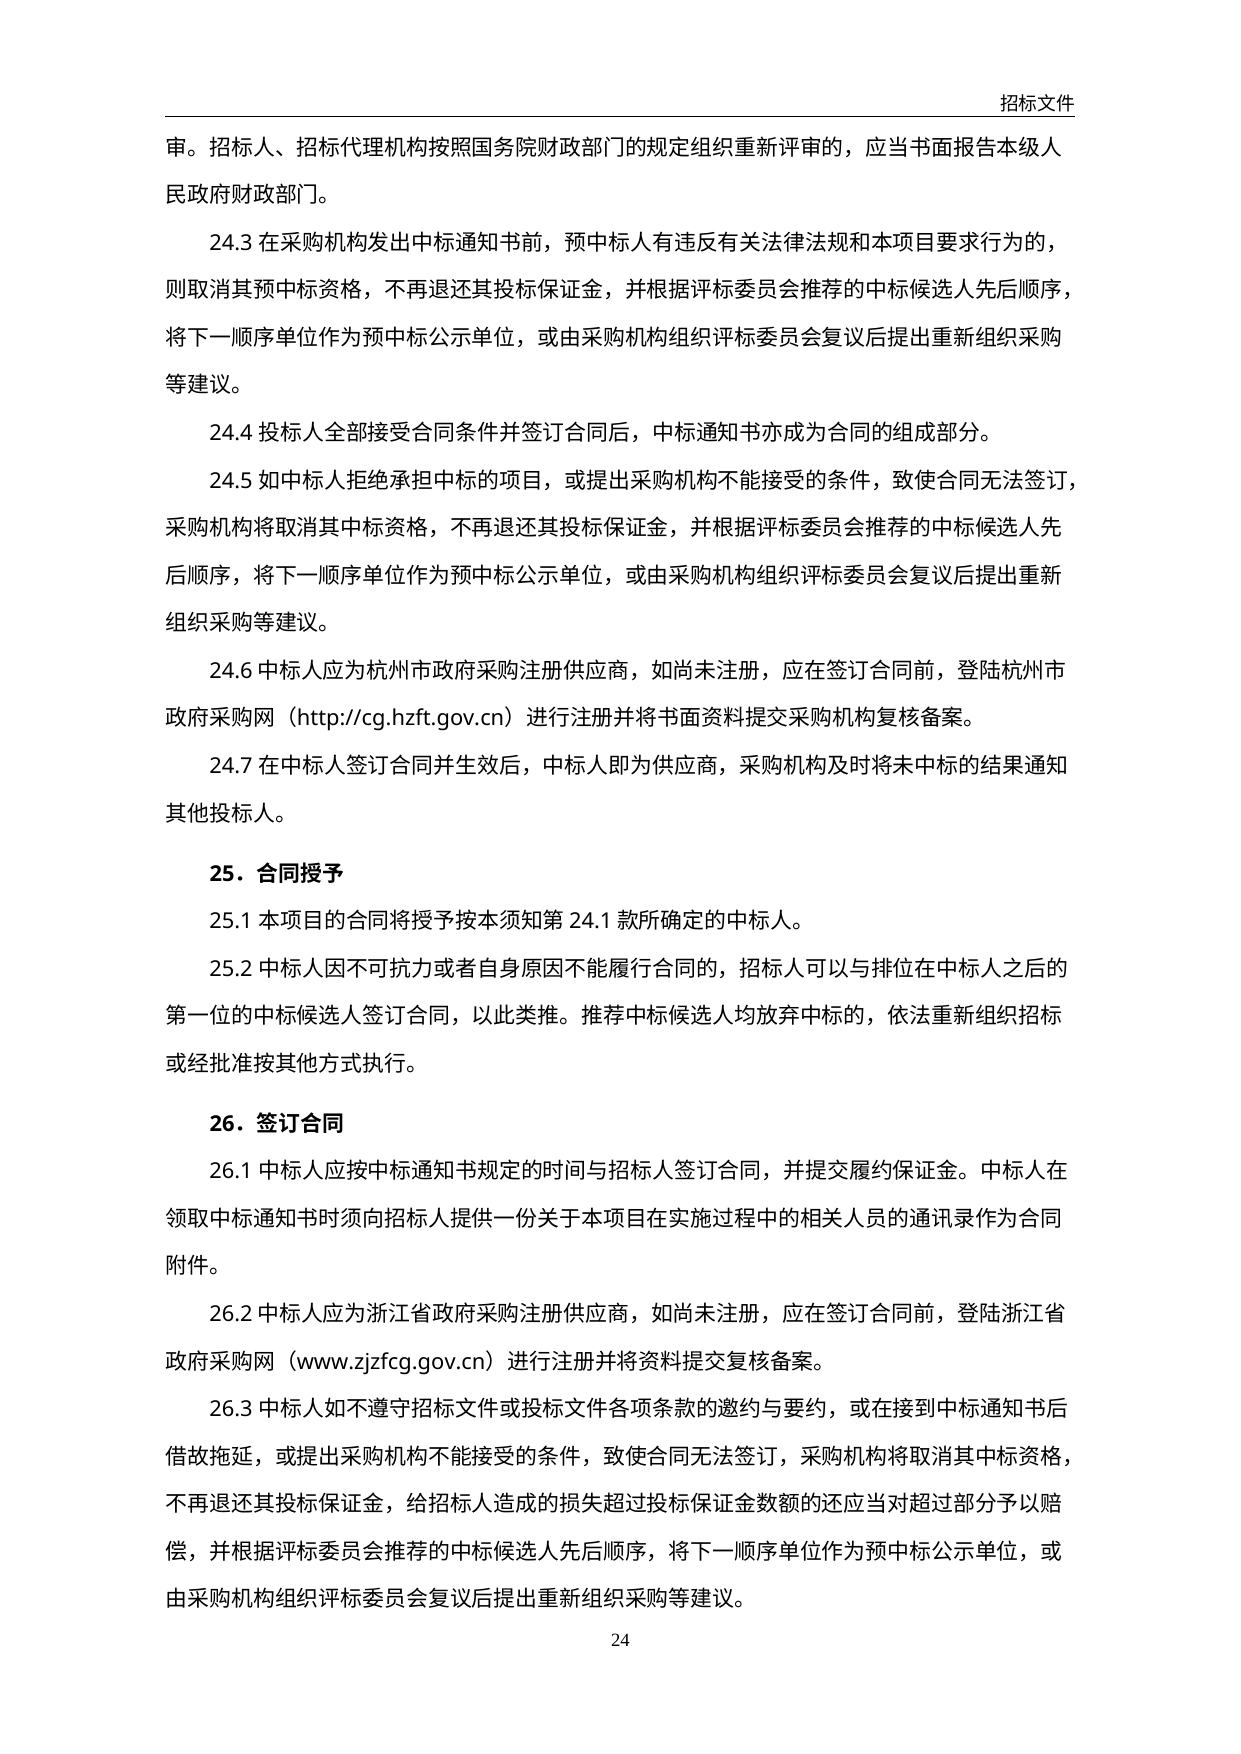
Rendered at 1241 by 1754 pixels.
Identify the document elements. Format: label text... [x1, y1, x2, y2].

text 26.3 中标人如不遵守招标文件或投标文件各项条款的邀约与要约，或在接到中标通知书后借故拖延，或提出采购机构不能接受的条件，致使合同无法签订，采购机构将取消其中标资格，不再退还其投标保证金，给招标人造成的损失超过投标保证金数额的还应当对超过部分予以赔偿，并根据评标委员会推荐的中标候选人先后顺序，将下一顺序单位作为预中标公示单位，或由采购机构组织评标委员会复议后提出重新组织采购等建议。 [165, 1391, 1075, 1613]
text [165, 130, 1075, 209]
text 24.7 在中标人签订合同并生效后，中标人即为供应商，采购机构及时将未中标的结果通知其他投标人。 [165, 748, 1075, 827]
text 24.3 在采购机构发出中标通知书前，预中标人有违反有关法律法规和本项目要求行为的，则取消其预中标资格，不再退还其投标保证金，并根据评标委员会推荐的中标候选人先后顺序，将下一顺序单位作为预中标公示单位，或由采购机构组织评标委员会复议后提出重新组织采购等建议。 [165, 225, 1075, 399]
text 25.1 本项目的合同将授予按本须知第24.1款所确定的中标人。 [165, 903, 1075, 935]
text 24.6中标人应为杭州市政府采购注册供应商，如尚未注册，应在签订合同前，登陆杭州市政府采购网（http://cg.hzft.gov.cn）进行注册并将书面资料提交采购机构复核备案。 [165, 653, 1075, 732]
text 26．签订合同 [165, 1106, 1075, 1138]
text 24.5 如中标人拒绝承担中标的项目，或提出采购机构不能接受的条件，致使合同无法签订，采购机构将取消其中标资格，不再退还其投标保证金，并根据评标委员会推荐的中标候选人先后顺序，将下一顺序单位作为预中标公示单位，或由采购机构组织评标委员会复议后提出重新组织采购等建议。 [165, 463, 1075, 637]
text 26.2中标人应为浙江省政府采购注册供应商，如尚未注册，应在签订合同前，登陆浙江省政府采购网（www.zjzfcg.gov.cn）进行注册并将资料提交复核备案。 [165, 1296, 1075, 1375]
text 25．合同授予 [165, 856, 1075, 887]
text 24.4 投标人全部接受合同条件并签订合同后，中标通知书亦成为合同的组成部分。 [165, 415, 1075, 447]
text 25.2 中标人因不可抗力或者自身原因不能履行合同的，招标人可以与排位在中标人之后的第一位的中标候选人签订合同，以此类推。推荐中标候选人均放弃中标的，依法重新组织招标或经批准按其他方式执行。 [165, 951, 1075, 1077]
text 26.1 中标人应按中标通知书规定的时间与招标人签订合同，并提交履约保证金。中标人在领取中标通知书时须向招标人提供一份关于本项目在实施过程中的相关人员的通讯录作为合同附件。 [165, 1153, 1075, 1280]
